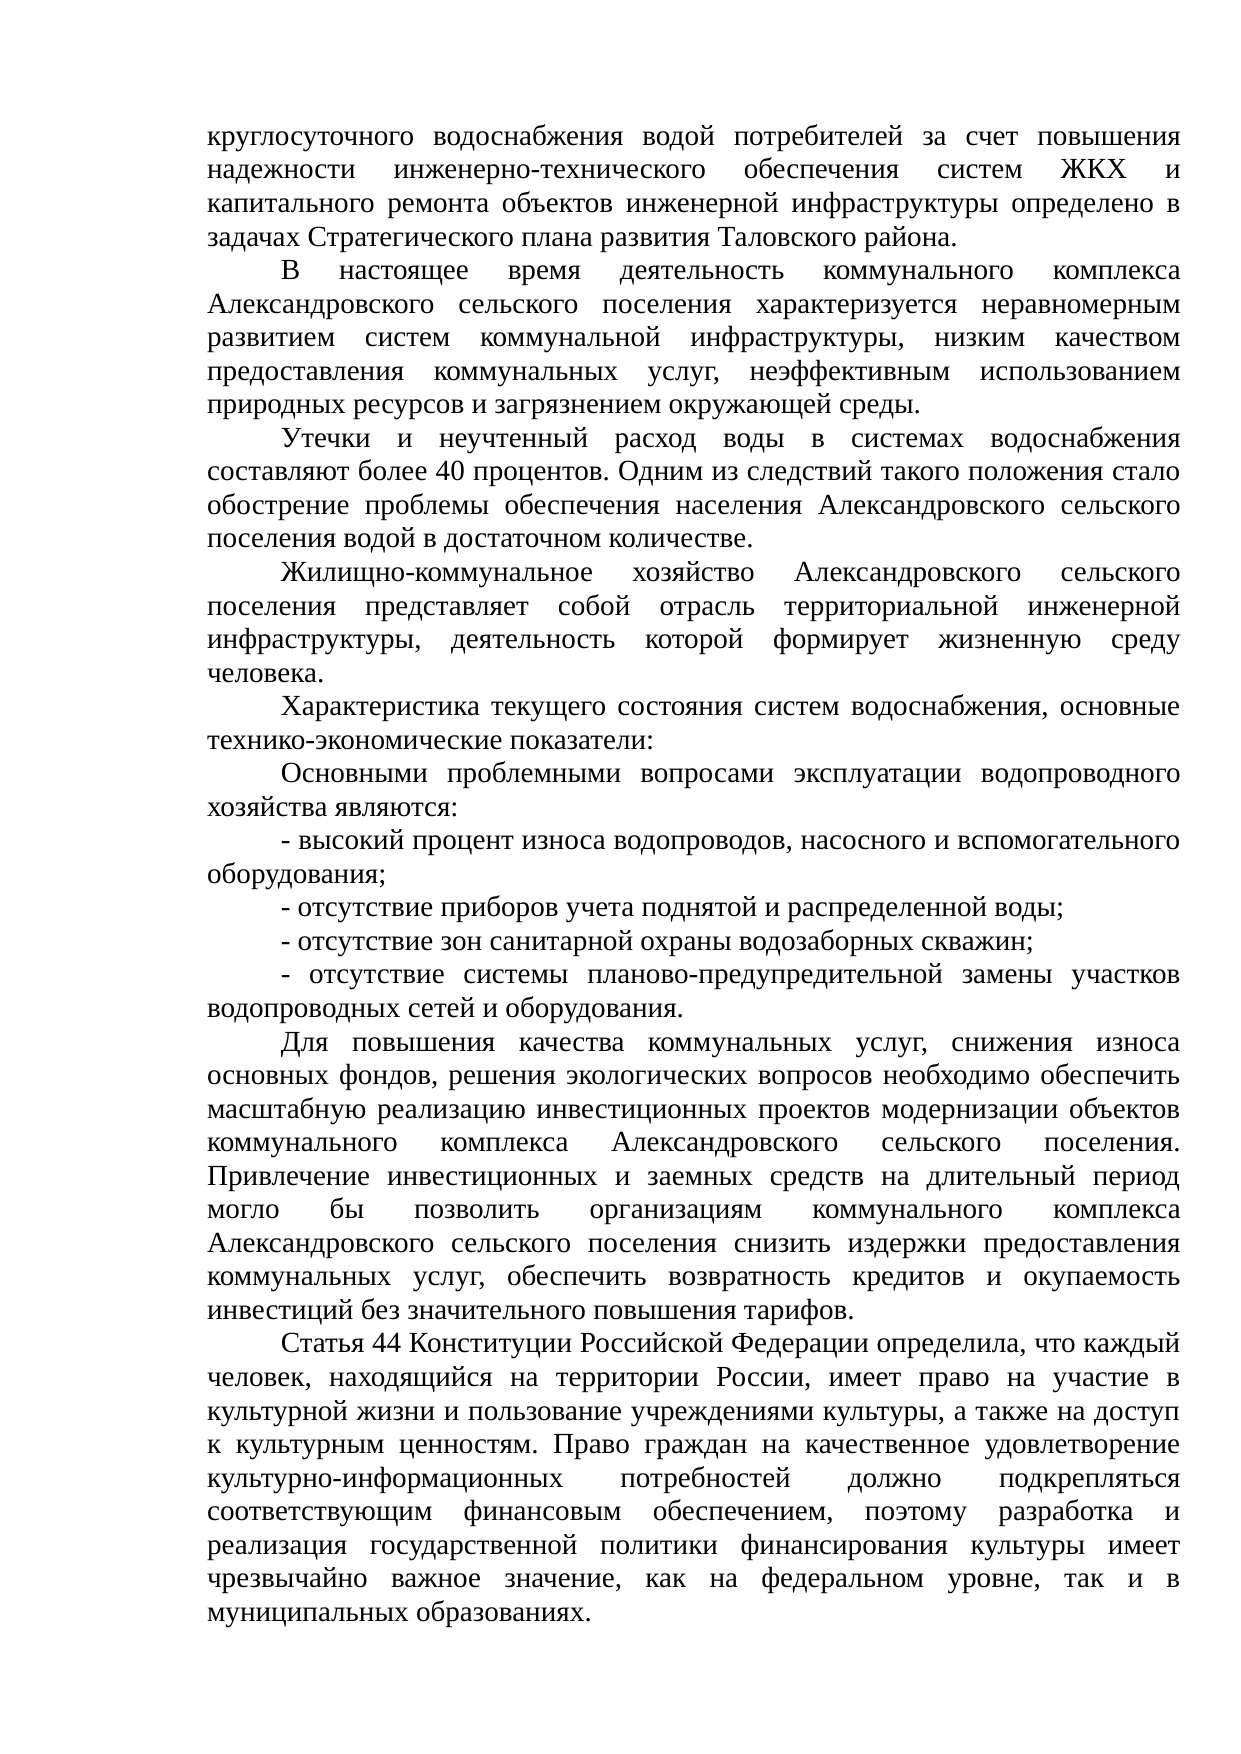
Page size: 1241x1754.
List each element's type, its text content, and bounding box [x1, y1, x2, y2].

text Для повышения качества коммунальных услуг, снижения износа основных фондов, решения экологических вопросов необходимо обеспечить масштабную реализацию инвестиционных проектов модернизации объектов коммунального комплекса Александровского сельского поселения. Привлечение инвестиционных и заемных средств на длительный период могло бы позволить организациям коммунального комплекса Александровского сельского поселения снизить издержки предоставления коммунальных услуг, обеспечить возвратность кредитов и окупаемость инвестиций без значительного повышения тарифов. [207, 1024, 1181, 1326]
text Основными проблемными вопросами эксплуатации водопроводного хозяйства являются: [207, 755, 1181, 822]
text Характеристика текущего состояния систем водоснабжения, основные технико-экономические показатели: [207, 688, 1181, 755]
text - отсутствие зон санитарной охраны водозаборных скважин; [207, 923, 1181, 957]
text - высокий процент износа водопроводов, насосного и вспомогательного оборудования; [207, 822, 1181, 889]
text - отсутствие приборов учета поднятой и распределенной воды; [207, 889, 1181, 923]
text Статья 44 Конституции Российской Федерации определила, что каждый человек, находящийся на территории России, имеет право на участие в культурной жизни и пользование учреждениями культуры, а также на доступ к культурным ценностям. Право граждан на качественное удовлетворение культурно-информационных потребностей должно подкрепляться соответствующим финансовым обеспечением, поэтому разработка и реализация государственной политики финансирования культуры имеет чрезвычайно важное значение, как на федеральном уровне, так и в муниципальных образованиях. [207, 1326, 1181, 1627]
text - отсутствие системы планово-предупредительной замены участков водопроводных сетей и оборудования. [207, 957, 1181, 1024]
text Утечки и неучтенный расход воды в системах водоснабжения составляют более 40 процентов. Одним из следствий такого положения стало обострение проблемы обеспечения населения Александровского сельского поселения водой в достаточном количестве. [207, 420, 1181, 554]
text В настоящее время деятельность коммунального комплекса Александровского сельского поселения характеризуется неравномерным развитием систем коммунальной инфраструктуры, низким качеством предоставления коммунальных услуг, неэффективным использованием природных ресурсов и загрязнением окружающей среды. [207, 252, 1181, 420]
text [207, 118, 1181, 252]
text Жилищно-коммунальное хозяйство Александровского сельского поселения представляет собой отрасль территориальной инженерной инфраструктуры, деятельность которой формирует жизненную среду человека. [207, 554, 1181, 688]
